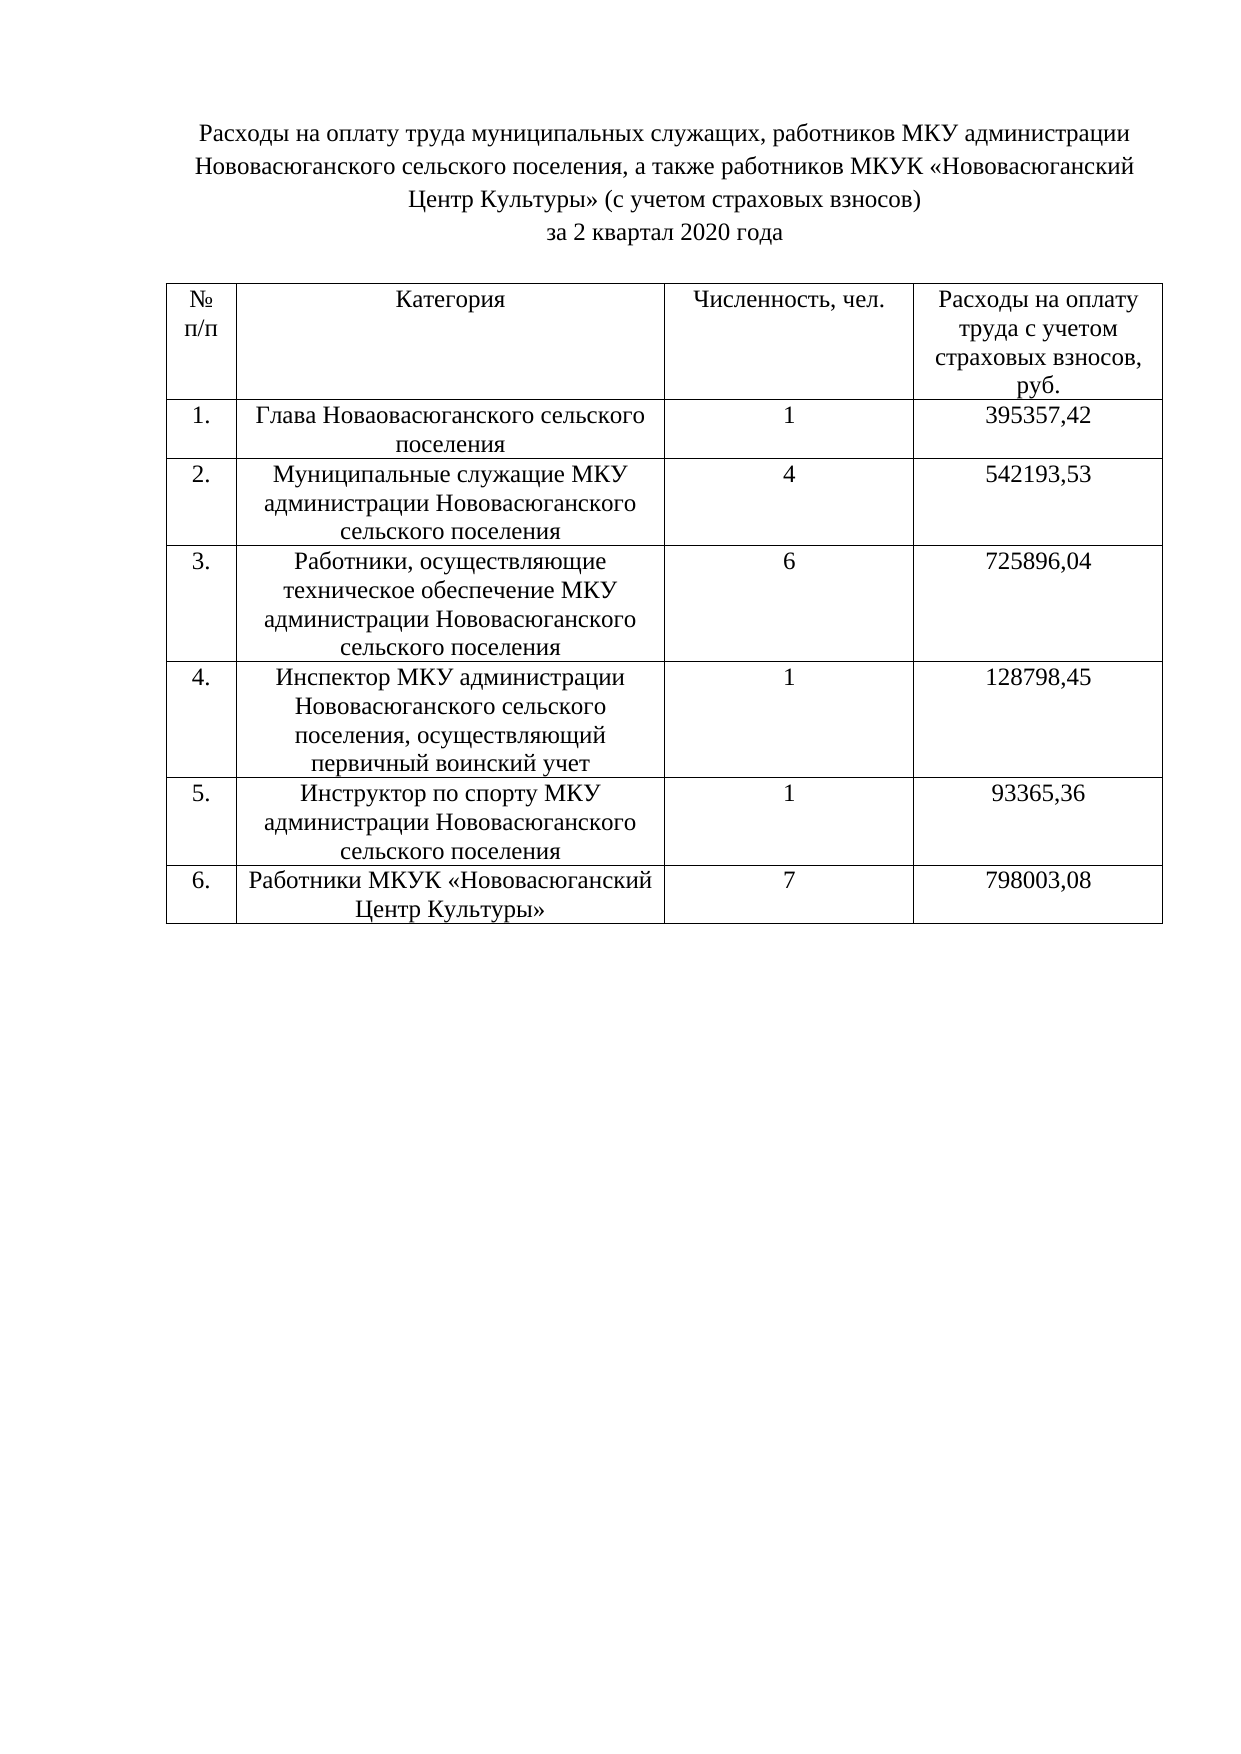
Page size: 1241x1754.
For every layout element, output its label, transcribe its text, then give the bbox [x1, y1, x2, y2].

table_header Численность, чел. [665, 284, 913, 399]
table_cell Инструктор по спорту МКУ администрации Нововасюганского сельского поселения [237, 778, 664, 864]
table_cell 6 [665, 546, 913, 661]
table_cell Глава Новаовасюганского сельского поселения [237, 400, 664, 458]
table_cell 93365,36 [914, 778, 1162, 864]
table_cell 3. [167, 546, 236, 661]
table_cell 6. [167, 866, 236, 923]
text Расходы на оплату труда муниципальных служащих, работников МКУ администрации Нововасюганского сельского поселения, а также работников МКУК «Нововасюганский Центр Культуры» (с учетом страховых взносов) [177, 118, 1152, 213]
table_cell Работники МКУК «Нововасюганский Центр Культуры» [237, 866, 664, 923]
table_header Категория [237, 284, 664, 399]
table_cell 1 [665, 662, 913, 777]
table_cell 395357,42 [914, 400, 1162, 458]
table_cell Муниципальные служащие МКУ администрации Нововасюганского сельского поселения [237, 459, 664, 545]
table_header Расходы на оплату труда с учетом страховых взносов, руб. [914, 284, 1162, 399]
table_cell 5. [167, 778, 236, 864]
table_cell 1 [665, 400, 913, 458]
table_cell 128798,45 [914, 662, 1162, 777]
table_cell 7 [665, 866, 913, 923]
table_cell 1 [665, 778, 913, 864]
table_cell 4 [665, 459, 913, 545]
table_cell 542193,53 [914, 459, 1162, 545]
table_cell 725896,04 [914, 546, 1162, 661]
table_cell 1. [167, 400, 236, 458]
table_cell 798003,08 [914, 866, 1162, 923]
table_cell Инспектор МКУ администрации Нововасюганского сельского поселения, осуществляющий первичный воинский учет [237, 662, 664, 777]
table_header № п/п [167, 284, 236, 399]
table_cell 2. [167, 459, 236, 545]
text за 2 квартал 2020 года [177, 217, 1152, 246]
table_cell 4. [167, 662, 236, 777]
table_cell Работники, осуществляющие техническое обеспечение МКУ администрации Нововасюганского сельского поселения [237, 546, 664, 661]
